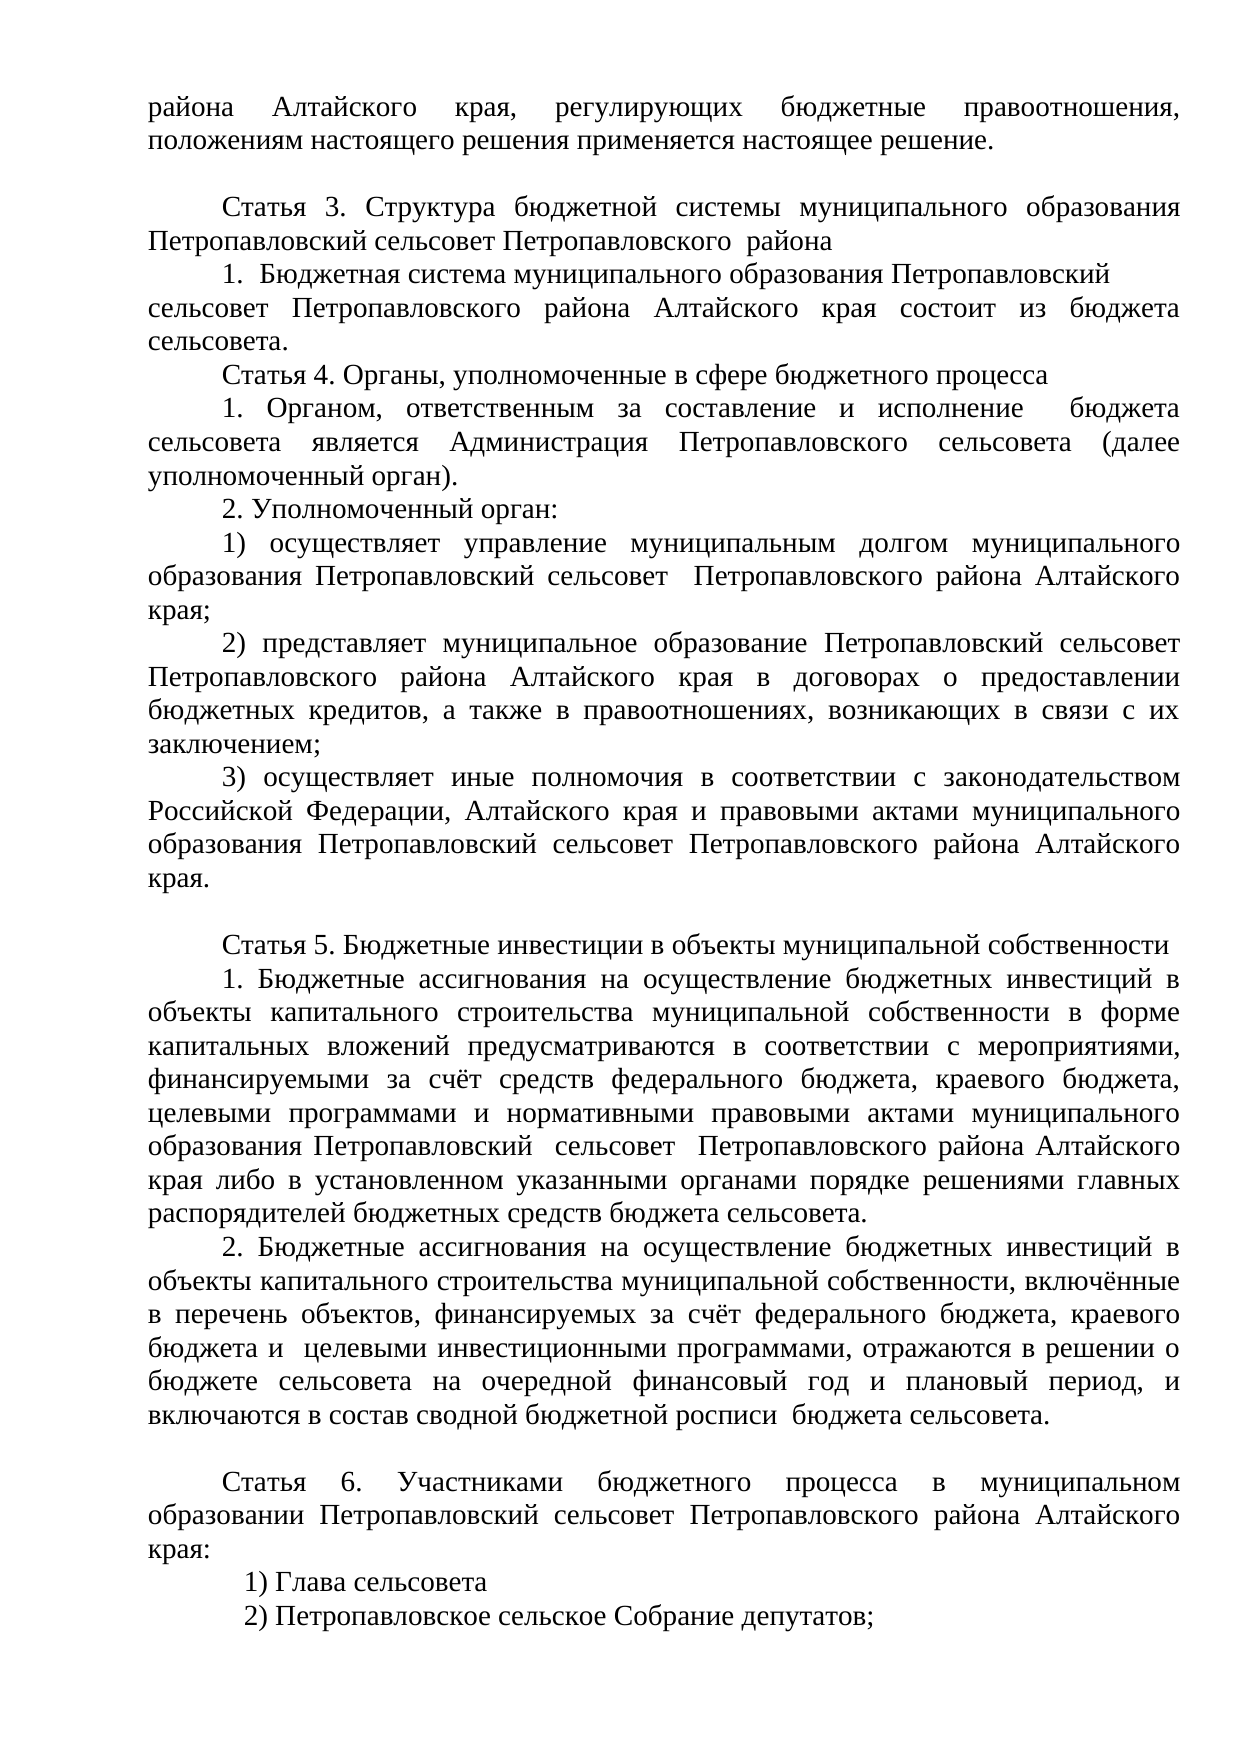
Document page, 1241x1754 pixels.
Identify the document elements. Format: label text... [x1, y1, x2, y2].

list Бюджетная система муниципального образования Петропавловский [222, 256, 1181, 290]
text Статья 4. Органы, уполномоченные в сфере бюджетного процесса [222, 357, 1181, 391]
text 3) осуществляет иные полномочия в соответствии с законодательством Российской Федерации, Алтайского края и правовыми актами муниципального образования Петропавловский сельсовет Петропавловского района Алтайского края. [148, 759, 1181, 894]
text сельсовет Петропавловского района Алтайского края состоит из бюджета сельсовета. [148, 290, 1181, 357]
text 1) осуществляет управление муниципальным долгом муниципального образования Петропавловский сельсовет Петропавловского района Алтайского края; [148, 525, 1181, 625]
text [148, 89, 1181, 156]
text 2. Уполномоченный орган: [148, 491, 1181, 525]
text Статья 3. Структура бюджетной системы муниципального образования Петропавловский сельсовет Петропавловского района [148, 189, 1181, 256]
text 1. Бюджетные ассигнования на осуществление бюджетных инвестиций в объекты капитального строительства муниципальной собственности в форме капитальных вложений предусматриваются в соответствии с мероприятиями, финансируемыми за счёт средств федерального бюджета, краевого бюджета, целевыми программами и нормативными правовыми актами муниципального образования Петропавловский сельсовет Петропавловского района Алтайского края либо в установленном указанными органами порядке решениями главных распорядителей бюджетных средств бюджета сельсовета. [148, 961, 1181, 1229]
text Статья 6. Участниками бюджетного процесса в муниципальном образовании Петропавловский сельсовет Петропавловского района Алтайского края: [148, 1464, 1181, 1564]
text 1. Органом, ответственным за составление и исполнение бюджета сельсовета является Администрация Петропавловского сельсовета (далее уполномоченный орган). [148, 391, 1181, 491]
text 2) представляет муниципальное образование Петропавловский сельсовет Петропавловского района Алтайского края в договорах о предоставлении бюджетных кредитов, а также в правоотношениях, возникающих в связи с их заключением; [148, 625, 1181, 759]
text 1) Глава сельсовета [148, 1564, 1181, 1598]
text 2) Петропавловское сельское Собрание депутатов; [148, 1598, 1181, 1632]
text Статья 5. Бюджетные инвестиции в объекты муниципальной собственности [148, 927, 1181, 961]
text 2. Бюджетные ассигнования на осуществление бюджетных инвестиций в объекты капитального строительства муниципальной собственности, включённые в перечень объектов, финансируемых за счёт федерального бюджета, краевого бюджета и целевыми инвестиционными программами, отражаются в решении о бюджете сельсовета на очередной финансовый год и плановый период, и включаются в состав сводной бюджетной росписи бюджета сельсовета. [148, 1229, 1181, 1430]
